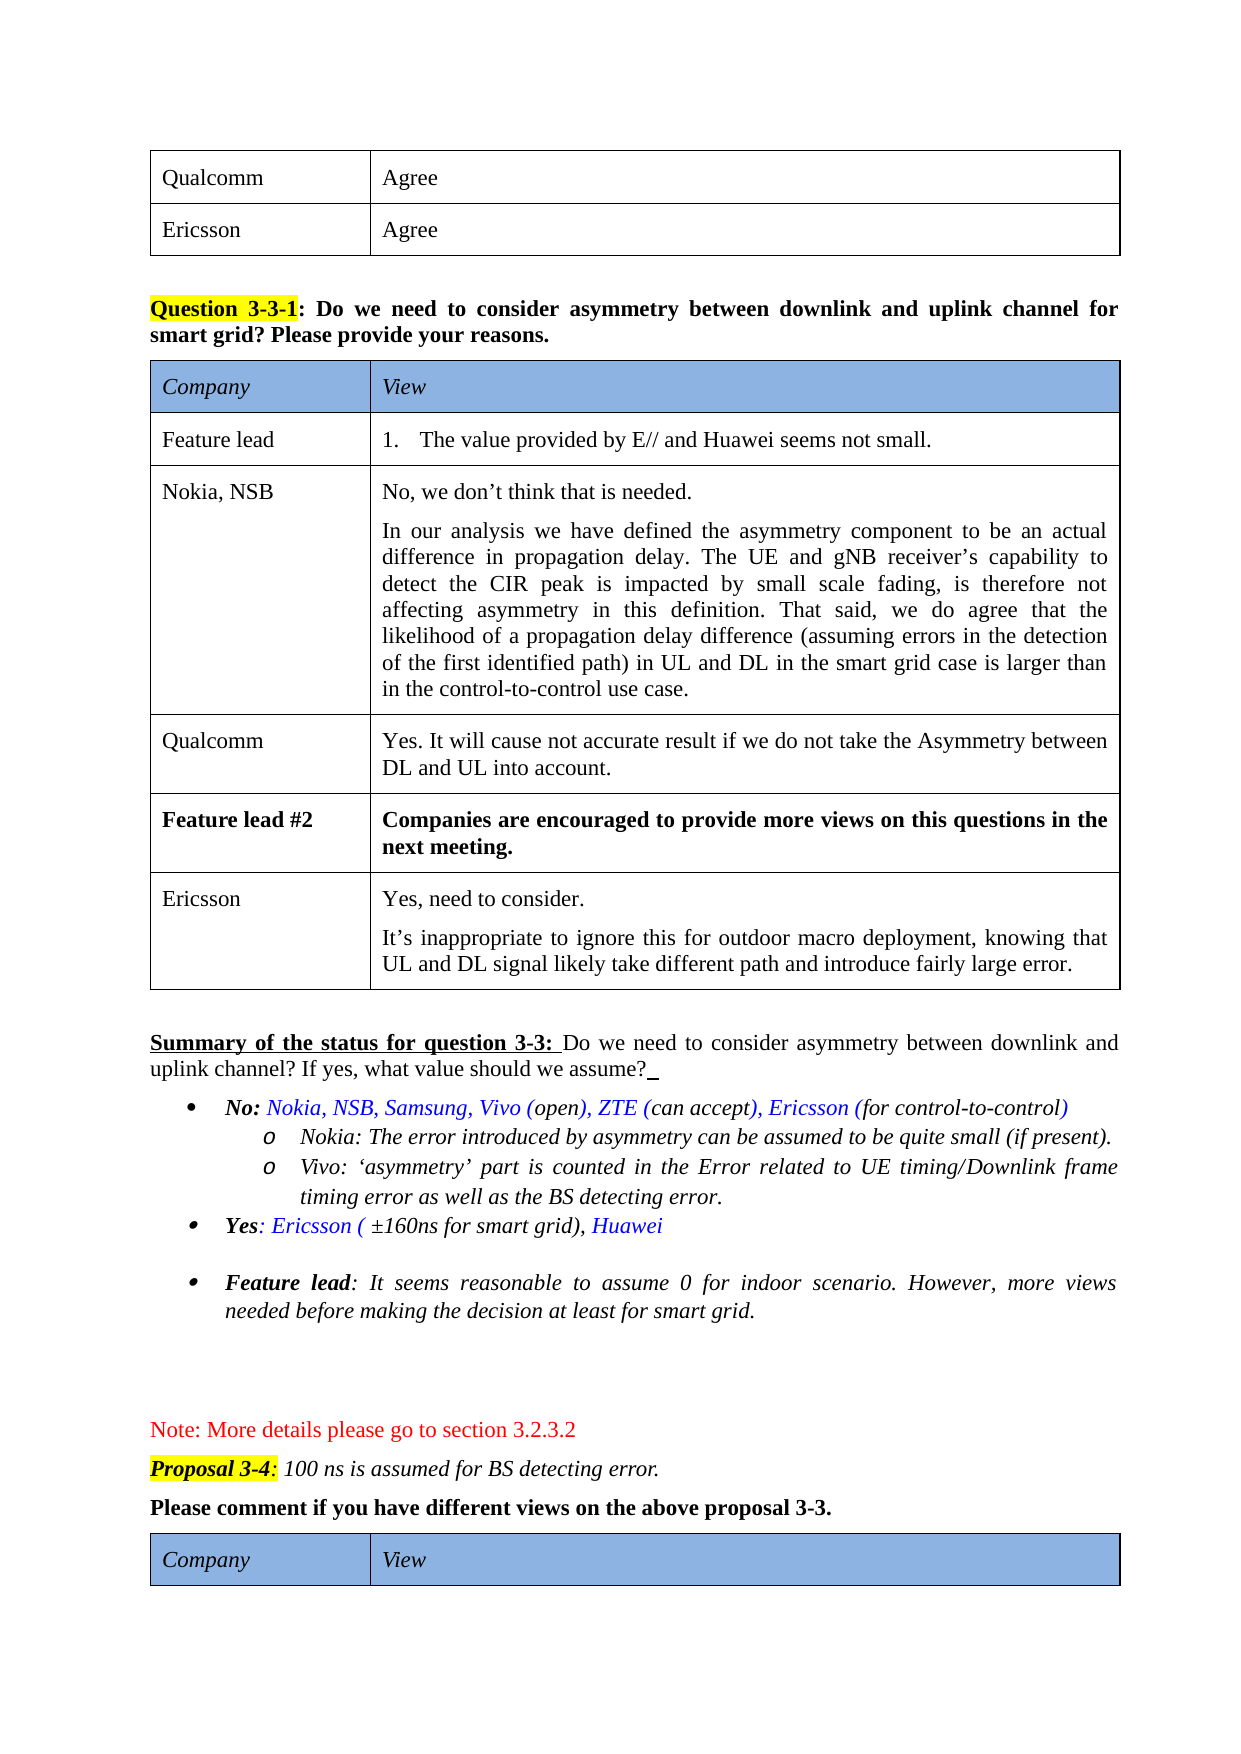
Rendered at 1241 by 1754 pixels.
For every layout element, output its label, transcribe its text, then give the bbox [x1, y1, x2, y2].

table_header Company [151, 1534, 370, 1585]
subtitle Summary of the status for question 3-3: Do we need to consider asymmetry between downlink and uplink channel? If yes, what value should we assume? [150, 1029, 1120, 1082]
table_cell Ericsson [151, 873, 370, 989]
table_cell The value provided by E// and Huawei seems not small. [371, 413, 1119, 465]
list Vivo: ‘asymmetry’ part is counted in the Error related to UE timing/Downlink frame timing error as well as the BS detecting error. [262, 1153, 1120, 1210]
table_cell Qualcomm [151, 715, 370, 793]
text Please comment if you have different views on the above proposal 3-3. [150, 1493, 1120, 1520]
table_cell Qualcomm [151, 151, 370, 202]
list Nokia: The error introduced by asymmetry can be assumed to be quite small (if present). [262, 1123, 1120, 1151]
text Proposal 3-4: 100 ns is assumed for BS detecting error. [278, 1455, 1120, 1481]
table_cell Nokia, NSB [151, 466, 370, 714]
table_cell Companies are encouraged to provide more views on this questions in the next meeting. [371, 794, 1119, 872]
table_cell Feature lead #2 [151, 794, 370, 872]
table_cell Agree [371, 204, 1119, 255]
table_cell Yes, need to consider. It’s inappropriate to ignore this for outdoor macro deployment, knowing that UL and DL signal likely take different path and introduce fairly large error. [371, 873, 1119, 989]
table_cell No, we don’t think that is needed. In our analysis we have defined the asymmetry component to be an actual difference in propagation delay. The UE and gNB receiver’s capability to detect the CIR peak is impacted by small scale fading, is therefore not affecting asymmetry in this definition. That said, we do agree that the likelihood of a propagation delay difference (assuming errors in the detection of the first identified path) in UL and DL in the smart grid case is larger than in the control-to-control use case. [371, 466, 1119, 714]
table_cell Ericsson [151, 204, 370, 255]
table_header View [371, 1534, 1119, 1585]
list Yes: Ericsson ( ±160ns for smart grid), Huawei [187, 1212, 1120, 1238]
table_cell Yes. It will cause not accurate result if we do not take the Asymmetry between DL and UL into account. [371, 715, 1119, 793]
table_cell Agree [371, 151, 1119, 202]
text Question 3-3-1: Do we need to consider asymmetry between downlink and uplink channel for smart grid? Please provide your reasons. [150, 295, 1120, 347]
table_cell Feature lead [151, 413, 370, 465]
table_header View [371, 361, 1119, 412]
text Note: More details please go to section 3.2.3.2 [150, 1416, 1120, 1442]
table_header Company [151, 361, 370, 412]
list No: Nokia, NSB, Samsung, Vivo (open), ZTE (can accept), Ericsson (for control-to-control) [187, 1094, 1120, 1121]
list Feature lead: It seems reasonable to assume 0 for indoor scenario. However, more views needed before making the decision at least for smart grid. [187, 1269, 1120, 1323]
